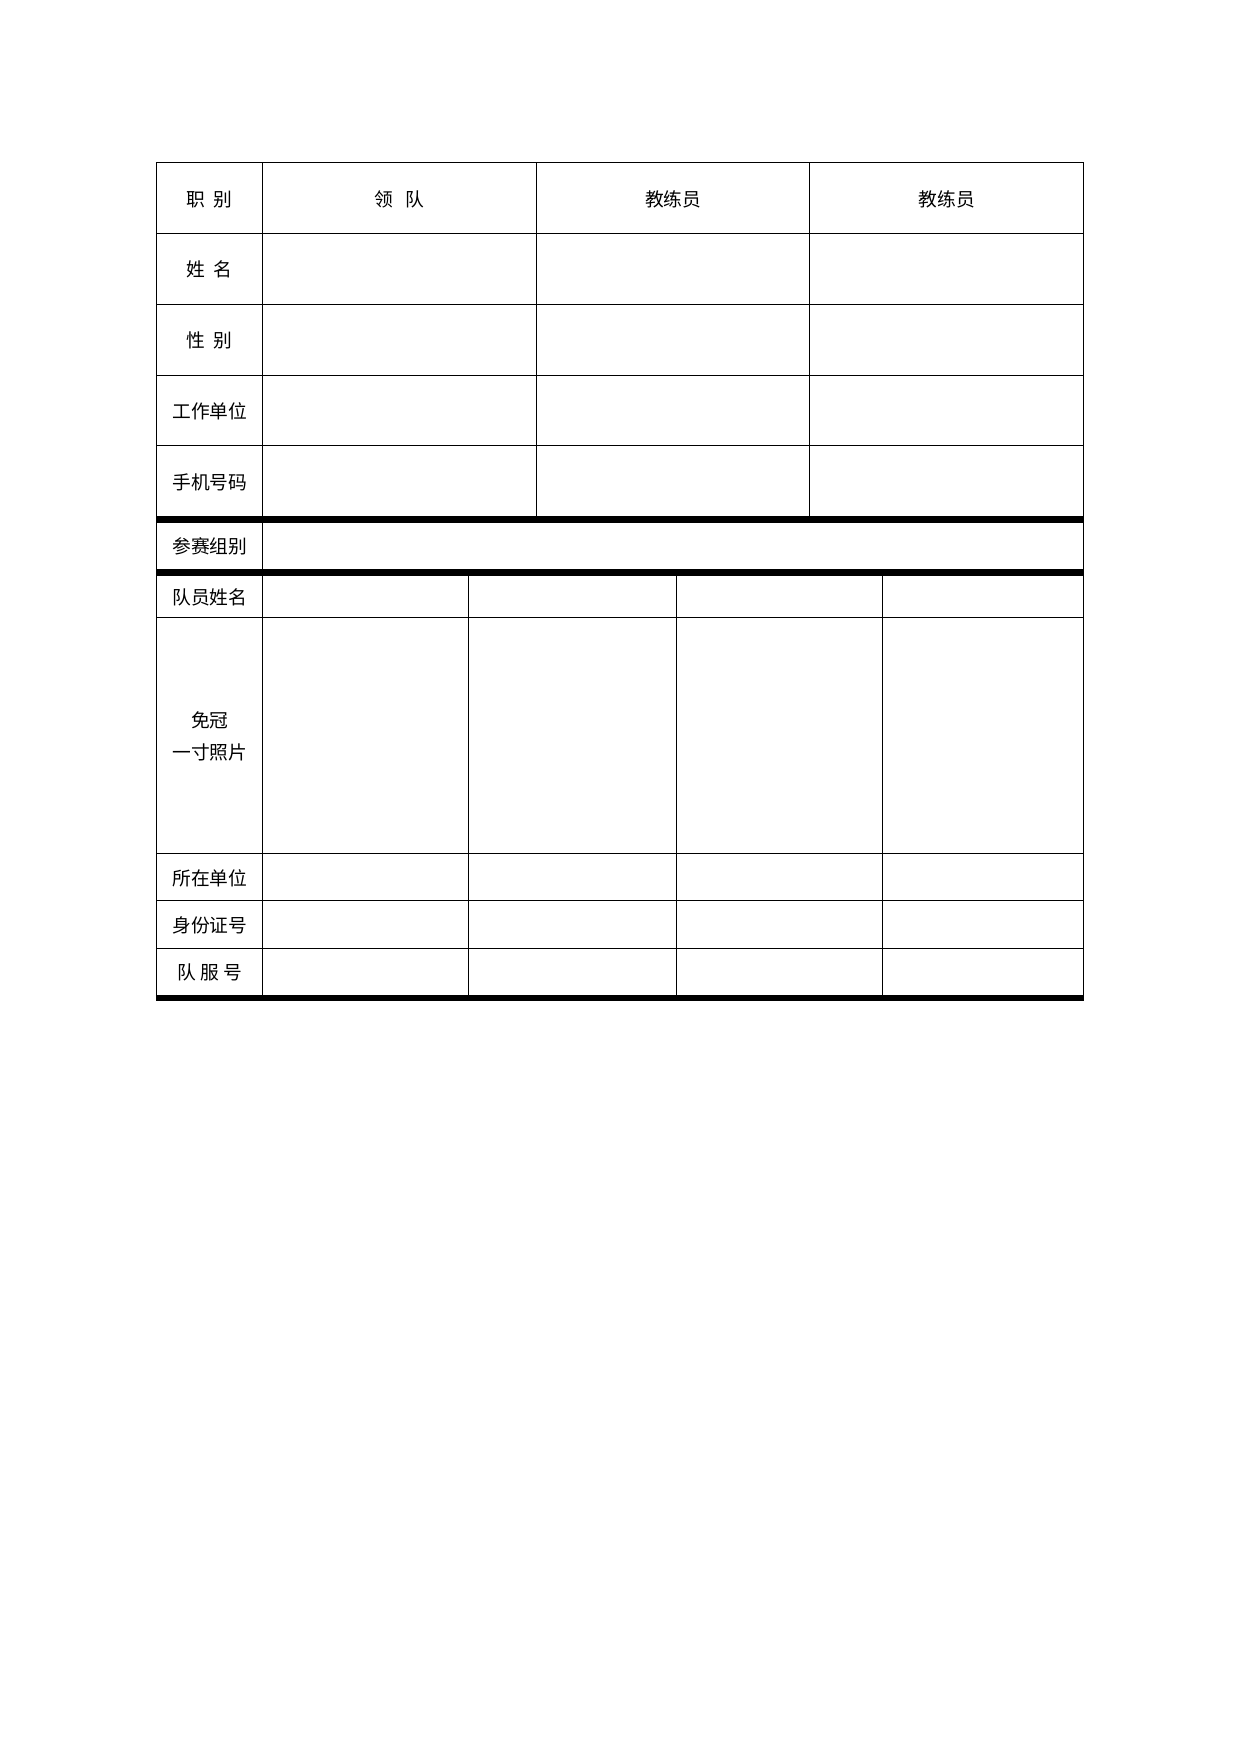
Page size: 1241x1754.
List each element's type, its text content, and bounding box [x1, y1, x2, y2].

table_header 领 队 [263, 163, 536, 233]
table_cell 队员姓名 [157, 576, 262, 617]
table_cell 身份证号 [157, 901, 262, 947]
table_cell [677, 576, 882, 617]
table_cell [263, 376, 536, 445]
table_cell 所在单位 [157, 854, 262, 900]
table_cell [810, 446, 1083, 516]
table_cell [537, 305, 809, 374]
table_cell 性 别 [157, 305, 262, 374]
table_cell [810, 234, 1083, 304]
table_cell [883, 901, 1083, 947]
table_cell [263, 523, 1083, 569]
table_cell [469, 949, 676, 995]
table_cell [263, 305, 536, 374]
table_cell [677, 949, 882, 995]
table_cell [883, 576, 1083, 617]
table_cell [469, 854, 676, 900]
table_cell [263, 234, 536, 304]
table_cell 参赛组别 [157, 523, 262, 569]
table_cell [677, 618, 882, 853]
table_cell [263, 446, 536, 516]
table_cell [677, 901, 882, 947]
table_cell 姓 名 [157, 234, 262, 304]
table_header 教练员 [537, 163, 809, 233]
table_cell [537, 234, 809, 304]
table_cell [469, 576, 676, 617]
table_cell 手机号码 [157, 446, 262, 516]
table_cell 免冠 一寸照片 [157, 618, 262, 853]
table_cell [263, 576, 468, 617]
table_cell [537, 446, 809, 516]
table_cell [263, 901, 468, 947]
table_cell [469, 618, 676, 853]
table_cell [883, 854, 1083, 900]
table_cell [537, 376, 809, 445]
table_header 职 别 [157, 163, 262, 233]
table_cell [883, 949, 1083, 995]
table_header 教练员 [810, 163, 1083, 233]
table_cell [810, 376, 1083, 445]
table_cell 队 服 号 [157, 949, 262, 995]
table_cell [469, 901, 676, 947]
table_cell [810, 305, 1083, 374]
table_cell [883, 618, 1083, 853]
table_cell [263, 618, 468, 853]
table_cell [263, 949, 468, 995]
table_cell [263, 854, 468, 900]
table_cell [677, 854, 882, 900]
table_cell 工作单位 [157, 376, 262, 445]
